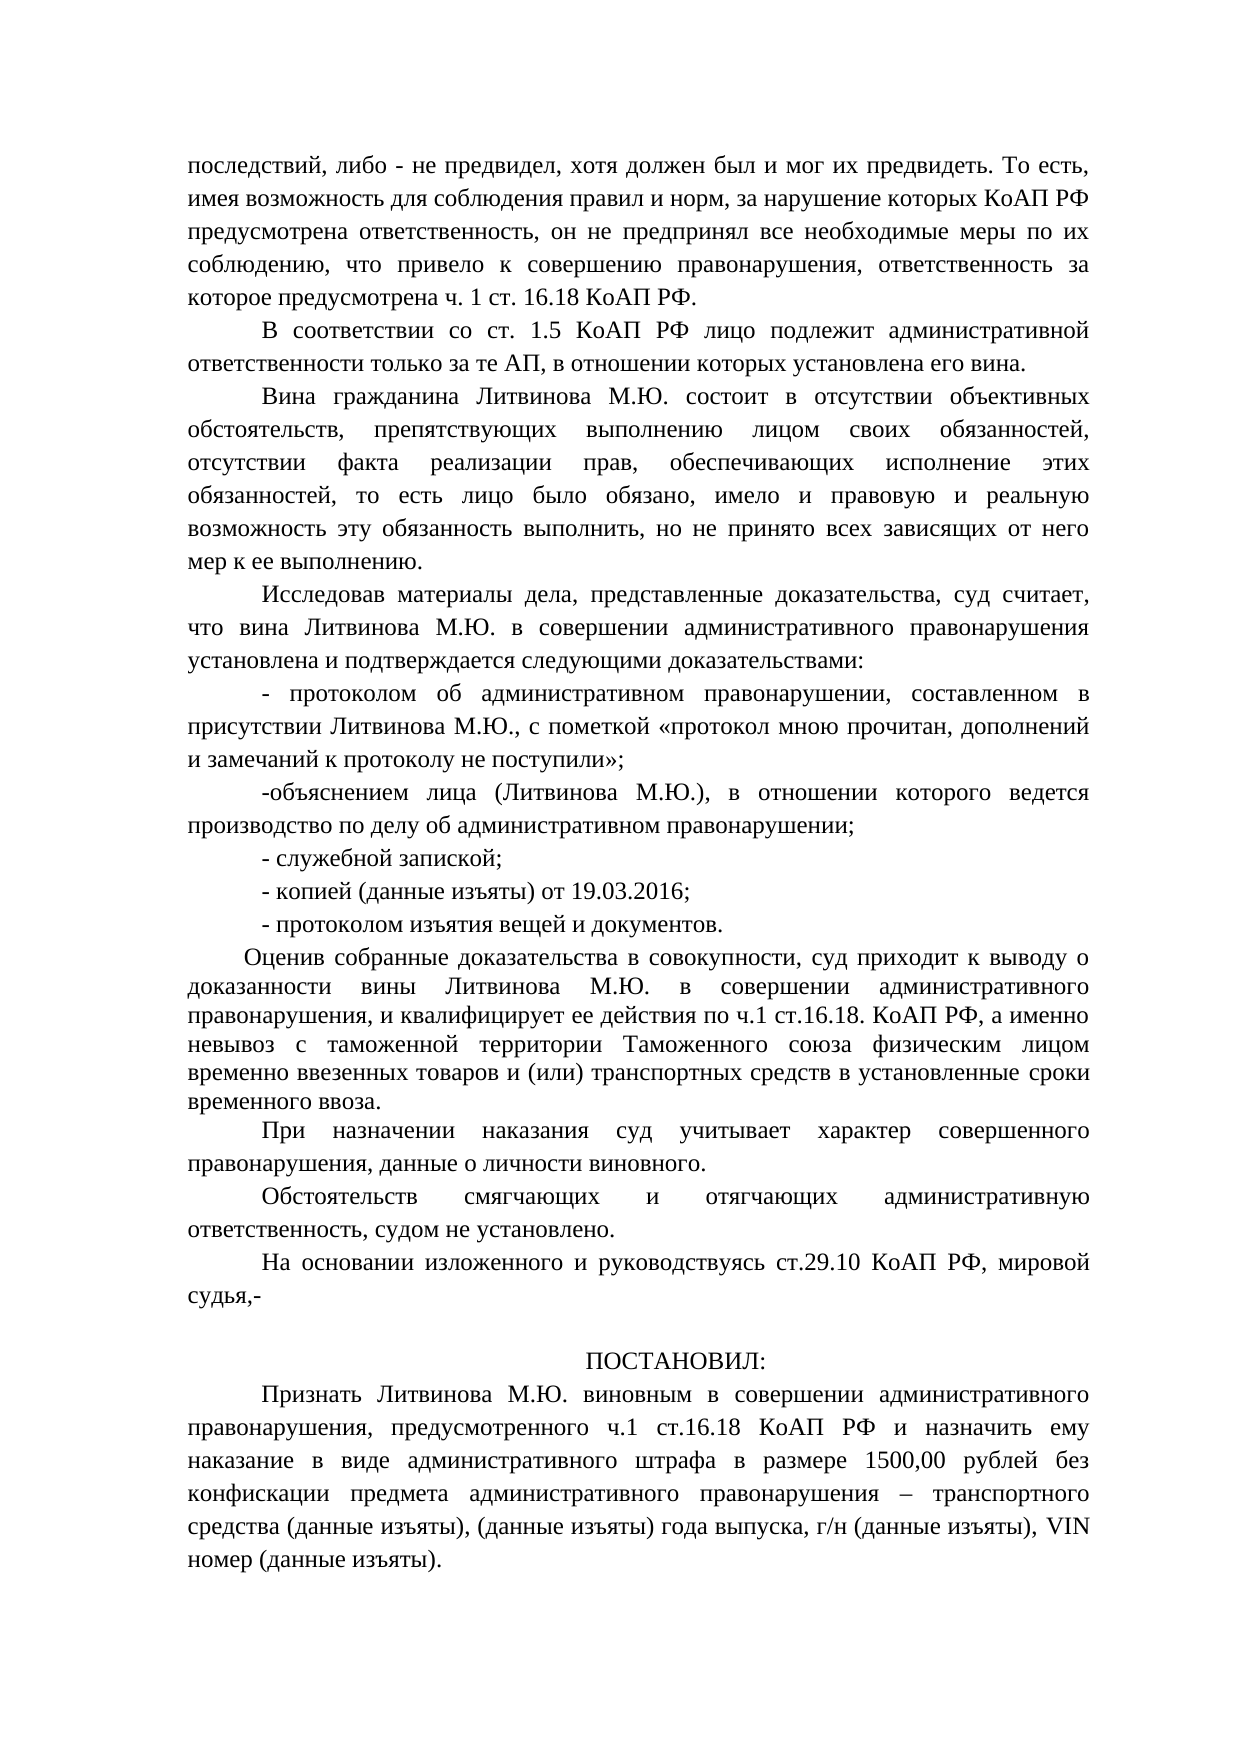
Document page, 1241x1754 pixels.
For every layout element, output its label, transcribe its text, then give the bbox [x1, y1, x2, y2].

text В соответствии со ст. 1.5 КоАП РФ лицо подлежит административной ответственности только за те АП, в отношении которых установлена его вина. [187, 315, 1090, 377]
text На основании изложенного и руководствуясь ст.29.10 КоАП РФ, мировой судья,- [187, 1247, 1090, 1309]
text Оценив собранные доказательства в совокупности, суд приходит к выводу о доказанности вины Литвинова М.Ю. в совершении административного правонарушения, и квалифицирует ее действия по ч.1 ст.16.18. КоАП РФ, а именно невывоз с таможенной территории Таможенного союза физическим лицом временно ввезенных товаров и (или) транспортных средств в установленные сроки временного ввоза. [187, 942, 1090, 1115]
text - копией (данные изъяты) от 19.03.2016; [187, 876, 1090, 905]
text - служебной запиской; [187, 843, 1090, 872]
text Исследовав материалы дела, представленные доказательства, суд считает, что вина Литвинова М.Ю. в совершении административного правонарушения установлена и подтверждается следующими доказательствами: [187, 579, 1090, 674]
text - протоколом изъятия вещей и документов. [187, 909, 1090, 938]
text Вина гражданина Литвинова М.Ю. состоит в отсутствии объективных обстоятельств, препятствующих выполнению лицом своих обязанностей, отсутствии факта реализации прав, обеспечивающих исполнение этих обязанностей, то есть лицо было обязано, имело и правовую и реальную возможность эту обязанность выполнить, но не принято всех зависящих от него мер к ее выполнению. [187, 381, 1090, 575]
text -объяснением лица (Литвинова М.Ю.), в отношении которого ведется производство по делу об административном правонарушении; [187, 777, 1090, 839]
text ПОСТАНОВИЛ: [187, 1346, 1090, 1375]
text Признать Литвинова М.Ю. виновным в совершении административного правонарушения, предусмотренного ч.1 ст.16.18 КоАП РФ и назначить ему наказание в виде административного штрафа в размере 1500,00 рублей без конфискации предмета административного правонарушения – транспортного средства (данные изъяты), (данные изъяты) года выпуска, г/н (данные изъяты), VIN номер (данные изъяты). [187, 1379, 1090, 1573]
text Обстоятельств смягчающих и отягчающих административную ответственность, судом не установлено. [187, 1181, 1090, 1243]
text - протоколом об административном правонарушении, составленном в присутствии Литвинова М.Ю., с пометкой «протокол мною прочитан, дополнений и замечаний к протоколу не поступили»; [187, 678, 1090, 773]
text При назначении наказания суд учитывает характер совершенного правонарушения, данные о личности виновного. [187, 1115, 1090, 1177]
